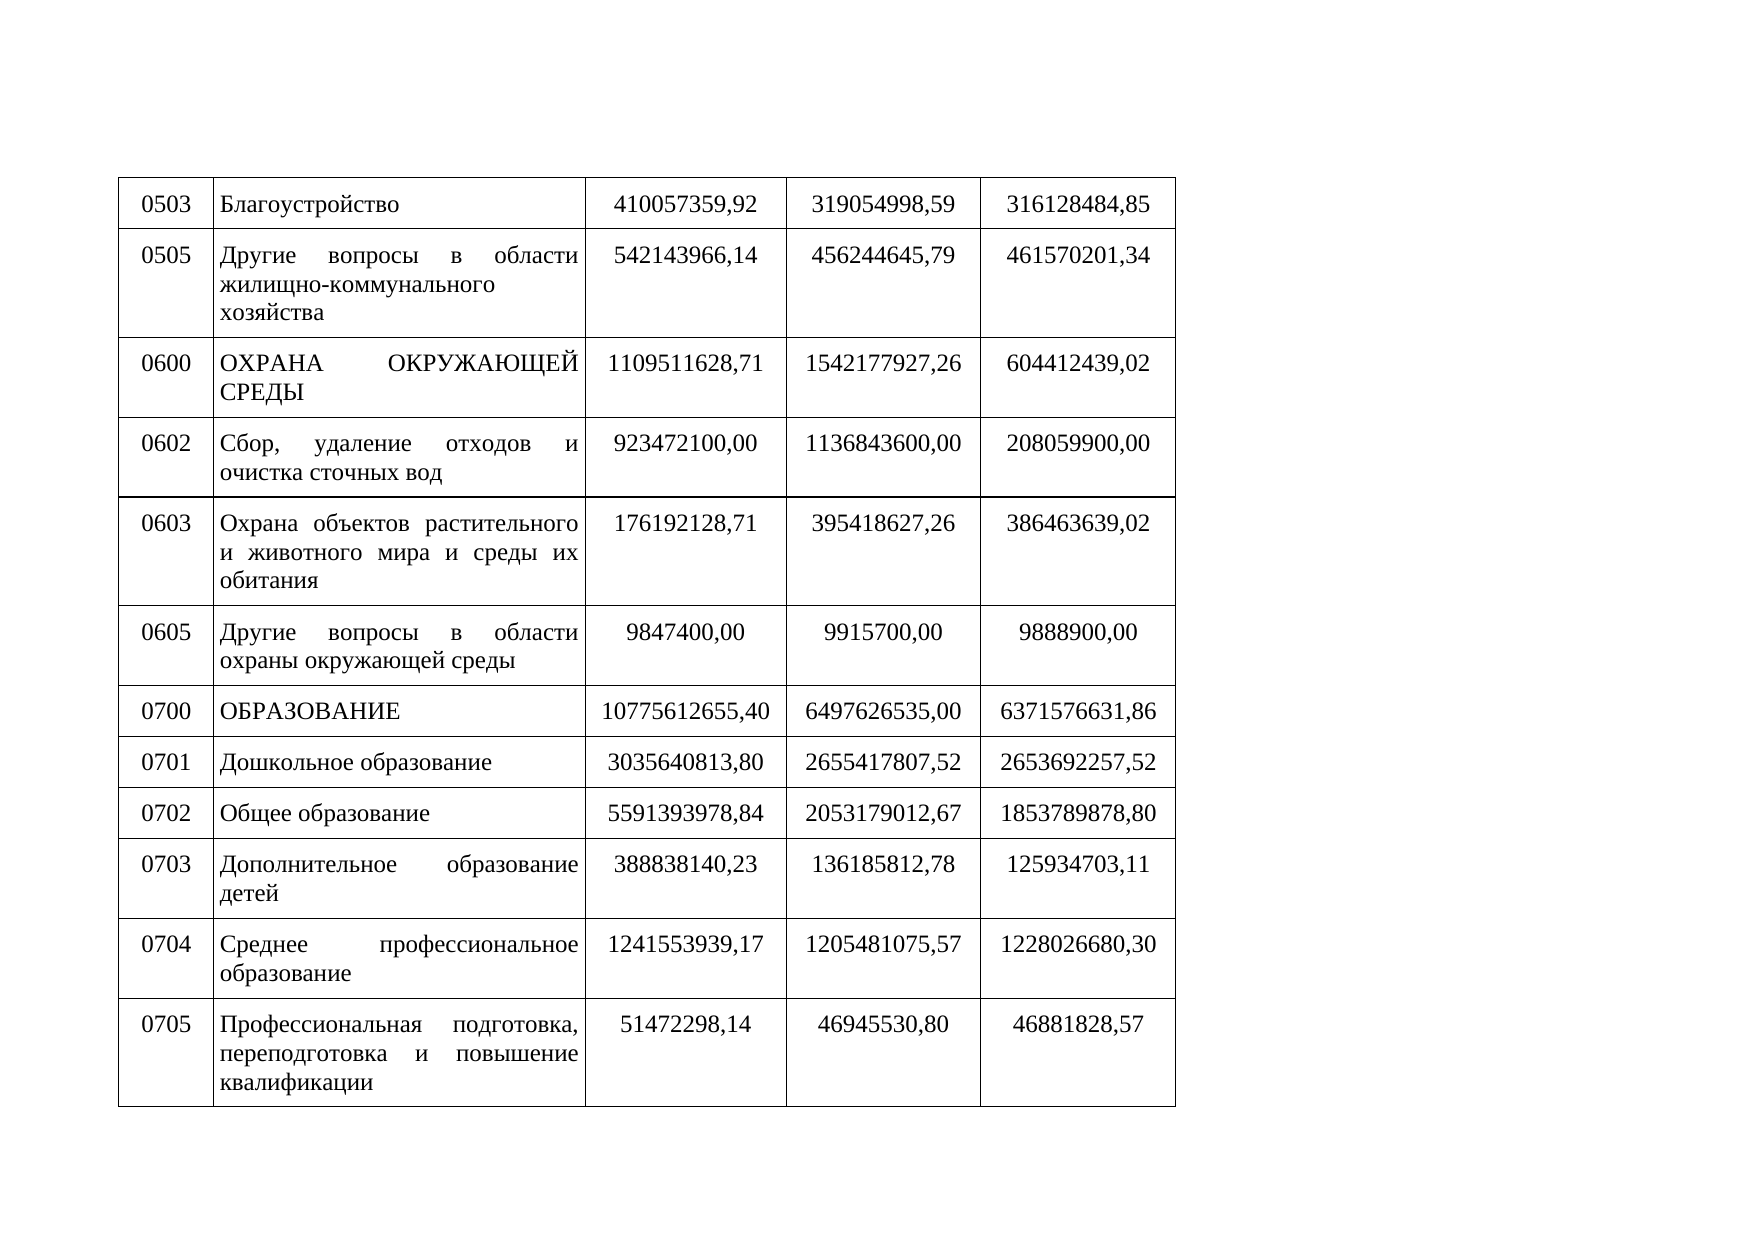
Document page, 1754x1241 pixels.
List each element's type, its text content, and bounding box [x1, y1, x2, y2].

table_cell 316128484,85 [981, 178, 1175, 228]
table_cell 604412439,02 [981, 338, 1175, 417]
table_cell 0602 [119, 418, 213, 496]
table_cell 46945530,80 [787, 999, 980, 1106]
table_cell 208059900,00 [981, 418, 1175, 496]
table_cell 461570201,34 [981, 229, 1175, 337]
table_cell Дополнительное образование детей [214, 839, 585, 918]
table_cell Охрана объектов растительного и животного мира и среды их обитания [214, 498, 585, 605]
table_cell 1228026680,30 [981, 919, 1175, 997]
table_cell Другие вопросы в области жилищно-коммунального хозяйства [214, 229, 585, 337]
table_cell 0503 [119, 178, 213, 228]
table_cell Другие вопросы в области охраны окружающей среды [214, 606, 585, 685]
table_cell 1205481075,57 [787, 919, 980, 997]
table_cell 1853789878,80 [981, 788, 1175, 838]
table_cell 542143966,14 [586, 229, 786, 337]
table_cell 0702 [119, 788, 213, 838]
table_cell 10775612655,40 [586, 686, 786, 736]
table_cell Дошкольное образование [214, 737, 585, 787]
table_cell 923472100,00 [586, 418, 786, 496]
table_cell ОХРАНА ОКРУЖАЮЩЕЙ СРЕДЫ [214, 338, 585, 417]
table_cell Благоустройство [214, 178, 585, 228]
table_cell ОБРАЗОВАНИЕ [214, 686, 585, 736]
table_cell 410057359,92 [586, 178, 786, 228]
table_cell 386463639,02 [981, 498, 1175, 605]
table_cell 0704 [119, 919, 213, 997]
table_cell 0603 [119, 498, 213, 605]
table_cell 1136843600,00 [787, 418, 980, 496]
table_cell 0700 [119, 686, 213, 736]
table_cell 0600 [119, 338, 213, 417]
table_cell 5591393978,84 [586, 788, 786, 838]
table_cell 2653692257,52 [981, 737, 1175, 787]
table_cell 1542177927,26 [787, 338, 980, 417]
table_cell 0703 [119, 839, 213, 918]
table_cell 388838140,23 [586, 839, 786, 918]
table_cell 395418627,26 [787, 498, 980, 605]
table_cell 0505 [119, 229, 213, 337]
table_cell 2053179012,67 [787, 788, 980, 838]
table_cell Сбор, удаление отходов и очистка сточных вод [214, 418, 585, 496]
table_cell 51472298,14 [586, 999, 786, 1106]
table_cell 0705 [119, 999, 213, 1106]
table_cell Среднее профессиональное образование [214, 919, 585, 997]
table_cell 9847400,00 [586, 606, 786, 685]
table_cell 125934703,11 [981, 839, 1175, 918]
table_cell 319054998,59 [787, 178, 980, 228]
table_cell 6371576631,86 [981, 686, 1175, 736]
table_cell Профессиональная подготовка, переподготовка и повышение квалификации [214, 999, 585, 1106]
table_cell 0605 [119, 606, 213, 685]
table_cell 3035640813,80 [586, 737, 786, 787]
table_cell 1109511628,71 [586, 338, 786, 417]
table_cell 1241553939,17 [586, 919, 786, 997]
table_cell 46881828,57 [981, 999, 1175, 1106]
table_cell 0701 [119, 737, 213, 787]
table_cell Общее образование [214, 788, 585, 838]
table_cell 2655417807,52 [787, 737, 980, 787]
table_cell 9888900,00 [981, 606, 1175, 685]
table_cell 136185812,78 [787, 839, 980, 918]
table_cell 456244645,79 [787, 229, 980, 337]
table_cell 176192128,71 [586, 498, 786, 605]
table_cell 6497626535,00 [787, 686, 980, 736]
table_cell 9915700,00 [787, 606, 980, 685]
